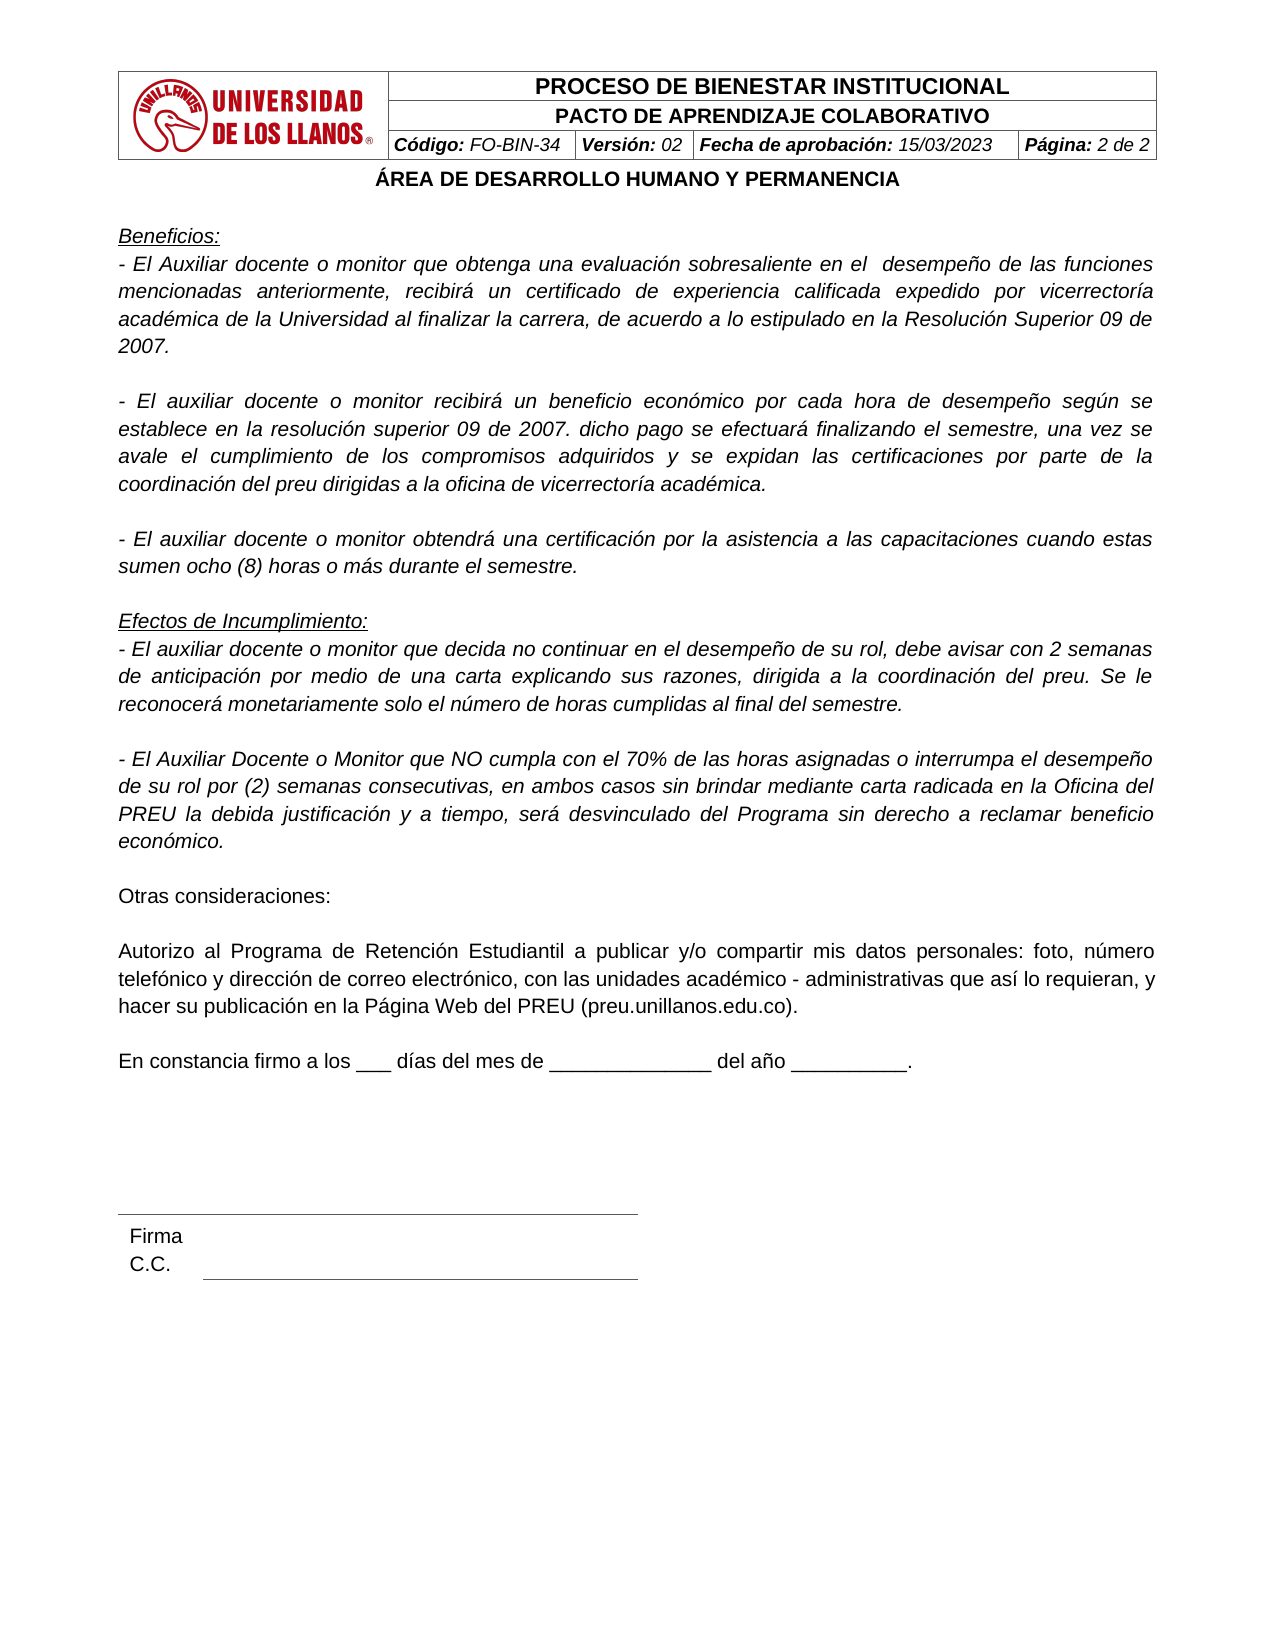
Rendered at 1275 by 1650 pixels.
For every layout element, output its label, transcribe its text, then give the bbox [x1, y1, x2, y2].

text - El auxiliar docente o monitor que decida no continuar en el desempeño de su rol, debe avisar con 2 semanas de anticipación por medio de una carta explicando sus razones, dirigida a la coordinación del preu. Se le reconocerá monetariamente solo el número de horas cumplidas al final del semestre. [118, 637, 1157, 716]
text Beneficios: [118, 224, 1157, 248]
text Otras consideraciones: [118, 884, 1157, 908]
text - El auxiliar docente o monitor obtendrá una certificación por la asistencia a las capacitaciones cuando estas sumen ocho (8) horas o más durante el semestre. [118, 527, 1157, 578]
text - El Auxiliar Docente o Monitor que NO cumpla con el 70% de las horas asignadas o interrumpa el desempeño de su rol por (2) semanas consecutivas, en ambos casos sin brindar mediante carta radicada en la Oficina del PREU la debida justificación y a tiempo, será desvinculado del Programa sin derecho a reclamar beneficio económico. [118, 747, 1157, 853]
text Efectos de Incumplimiento: [118, 609, 1157, 633]
text - El Auxiliar docente o monitor que obtenga una evaluación sobresaliente en el desempeño de las funciones mencionadas anteriormente, recibirá un certificado de experiencia calificada expedido por vicerrectoría académica de la Universidad al finalizar la carrera, de acuerdo a lo estipulado en la Resolución Superior 09 de 2007. [118, 252, 1157, 358]
table_header [203, 1215, 637, 1279]
table_header Firma C.C. [118, 1215, 203, 1279]
text Autorizo al Programa de Retención Estudiantil a publicar y/o compartir mis datos personales: foto, número telefónico y dirección de correo electrónico, con las unidades académico - administrativas que así lo requieran, y hacer su publicación en la Página Web del PREU (preu.unillanos.edu.co). [118, 939, 1157, 1018]
text En constancia firmo a los ___ días del mes de ______________ del año __________. [118, 1049, 1157, 1073]
text - El auxiliar docente o monitor recibirá un beneficio económico por cada hora de desempeño según se establece en la resolución superior 09 de 2007. dicho pago se efectuará finalizando el semestre, una vez se avale el cumplimiento de los compromisos adquiridos y se expidan las certificaciones por parte de la coordinación del preu dirigidas a la oficina de vicerrectoría académica. [118, 389, 1157, 496]
picture [129, 76, 377, 155]
